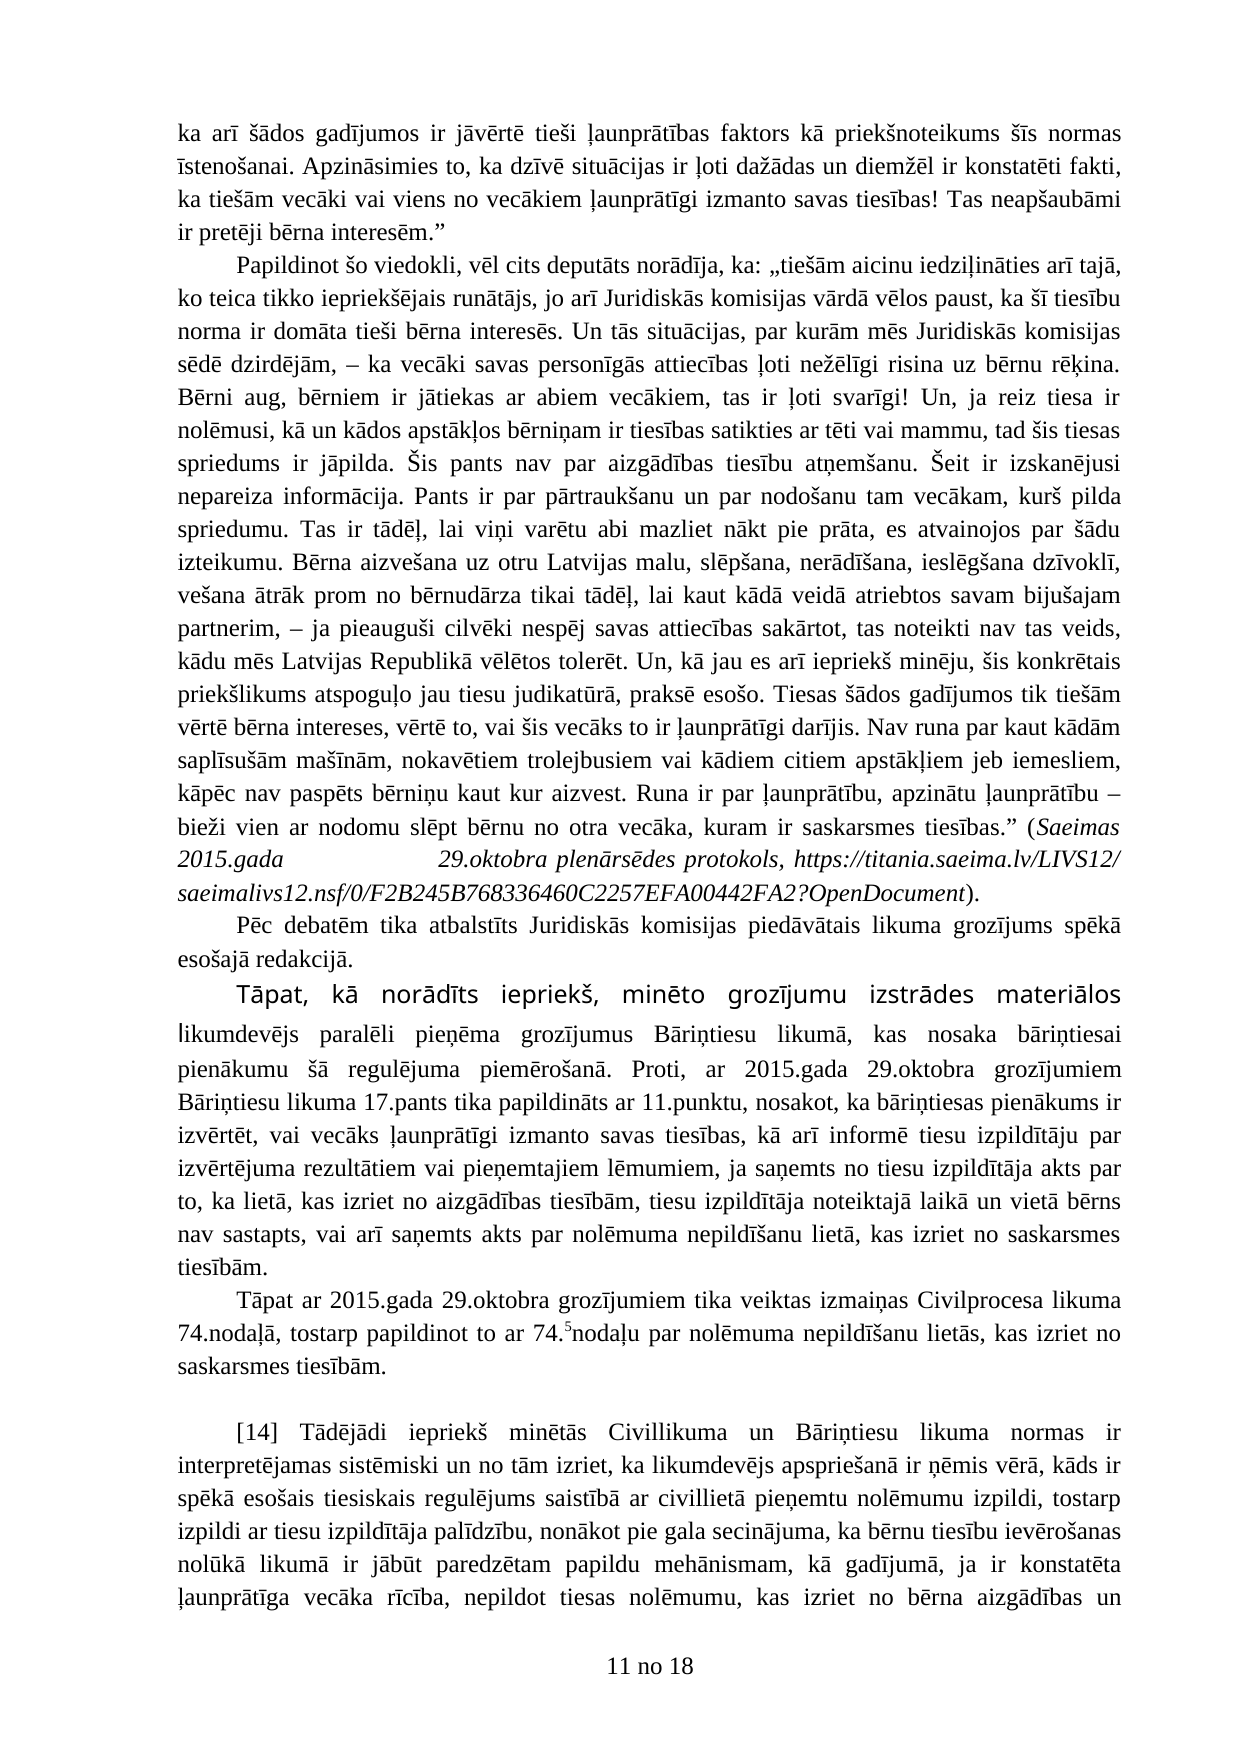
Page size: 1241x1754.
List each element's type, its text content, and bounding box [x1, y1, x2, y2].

text Tāpat ar 2015.gada 29.oktobra grozījumiem tika veiktas izmaiņas Civilprocesa likuma 74.nodaļā, tostarp papildinot to ar 74.5nodaļu par nolēmuma nepildīšanu lietās, kas izriet no saskarsmes tiesībām. [177, 1285, 1122, 1380]
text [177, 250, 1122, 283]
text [177, 1417, 1122, 1611]
text Pēc debatēm tika atbalstīts Juridiskās komisijas piedāvātais likuma grozījums spēkā esošajā redakcijā. [177, 911, 1122, 972]
text Tāpat, kā norādīts iepriekš, minēto grozījumu izstrādes materiālos likumdevējs paralēli pieņēma grozījumus Bāriņtiesu likumā, kas nosaka bāriņtiesai pienākumu šā regulējuma piemērošanā. Proti, ar 2015.gada 29.oktobra grozījumiem Bāriņtiesu likuma 17.pants tika papildināts ar 11.punktu, nosakot, ka bāriņtiesas pienākums ir izvērtēt, vai vecāks ļaunprātīgi izmanto savas tiesības, kā arī informē tiesu izpildītāju par izvērtējuma rezultātiem vai pieņemtajiem lēmumiem, ja saņemts no tiesu izpildītāja akts par to, ka lietā, kas izriet no aizgādības tiesībām, tiesu izpildītāja noteiktajā laikā un vietā bērns nav sastapts, vai arī saņemts akts par nolēmuma nepildīšanu lietā, kas izriet no saskarsmes tiesībām. [177, 977, 1122, 1281]
